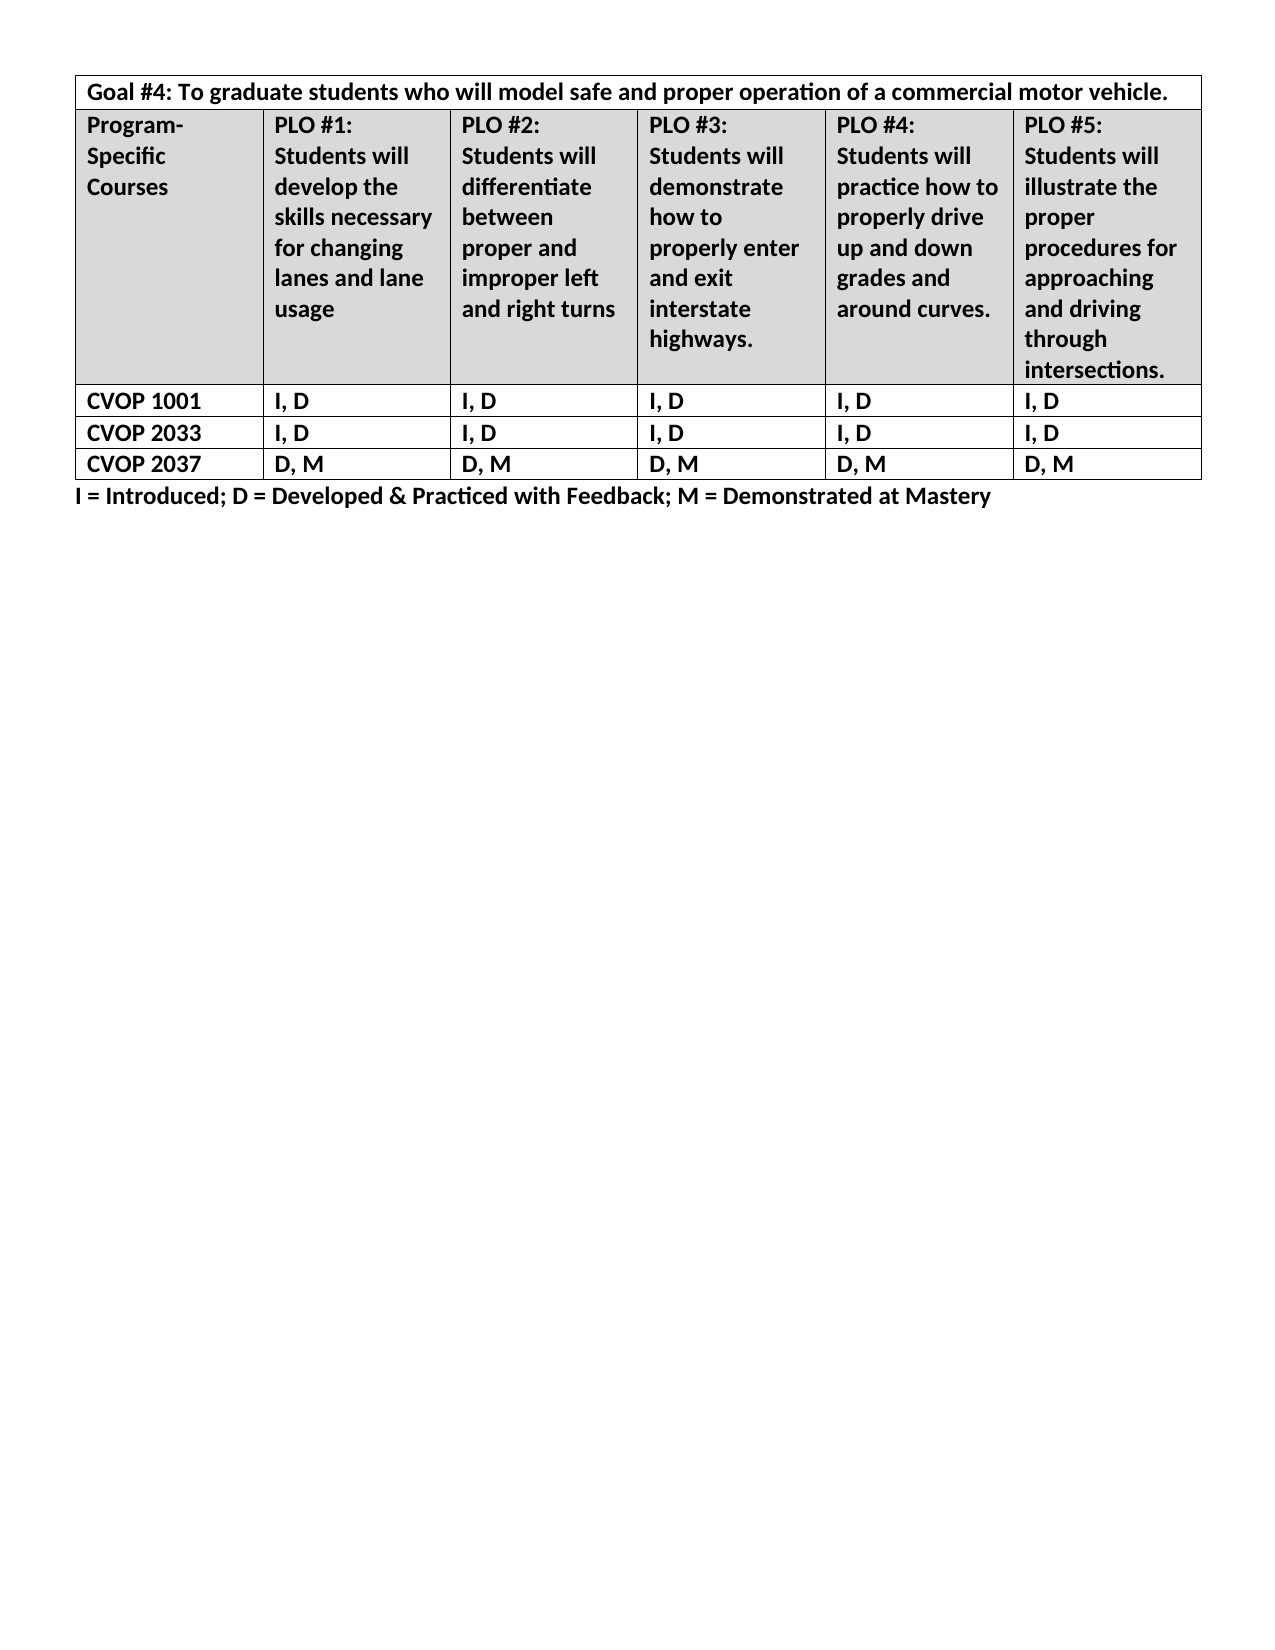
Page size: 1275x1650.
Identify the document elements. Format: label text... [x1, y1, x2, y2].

table_cell PLO #1: Students will develop the skills necessary for changing lanes and lane usage [264, 110, 450, 384]
table_cell D, M [826, 449, 1013, 479]
table_cell PLO #2: Students will differentiate between proper and improper left and right turns [451, 110, 637, 384]
table_cell I, D [1014, 417, 1201, 447]
table_cell PLO #5: Students will illustrate the proper procedures for approaching and driving through intersections. [1014, 110, 1201, 384]
table_cell CVOP 2037 [76, 449, 263, 479]
table_cell Program-Specific Courses [76, 110, 263, 384]
table_cell I, D [1014, 385, 1201, 416]
table_cell I, D [264, 385, 450, 416]
table_cell D, M [1014, 449, 1201, 479]
table_cell CVOP 1001 [76, 385, 263, 416]
table_cell I, D [264, 417, 450, 447]
table_cell CVOP 2033 [76, 417, 263, 447]
table_header Goal #4: To graduate students who will model safe and proper operation of a commercial motor vehicle. [76, 76, 1201, 109]
table_cell I, D [826, 417, 1013, 447]
table_cell I, D [451, 385, 637, 416]
table_cell PLO #3: Students will demonstrate how to properly enter and exit interstate highways. [638, 110, 825, 384]
table_cell D, M [264, 449, 450, 479]
table_cell I, D [826, 385, 1013, 416]
table_cell D, M [451, 449, 637, 479]
text I = Introduced; D = Developed & Practiced with Feedback; M = Demonstrated at Mastery [75, 480, 1200, 511]
table_cell I, D [638, 417, 825, 447]
table_cell D, M [638, 449, 825, 479]
table_cell PLO #4: Students will practice how to properly drive up and down grades and around curves. [826, 110, 1013, 384]
table_cell I, D [638, 385, 825, 416]
table_cell I, D [451, 417, 637, 447]
